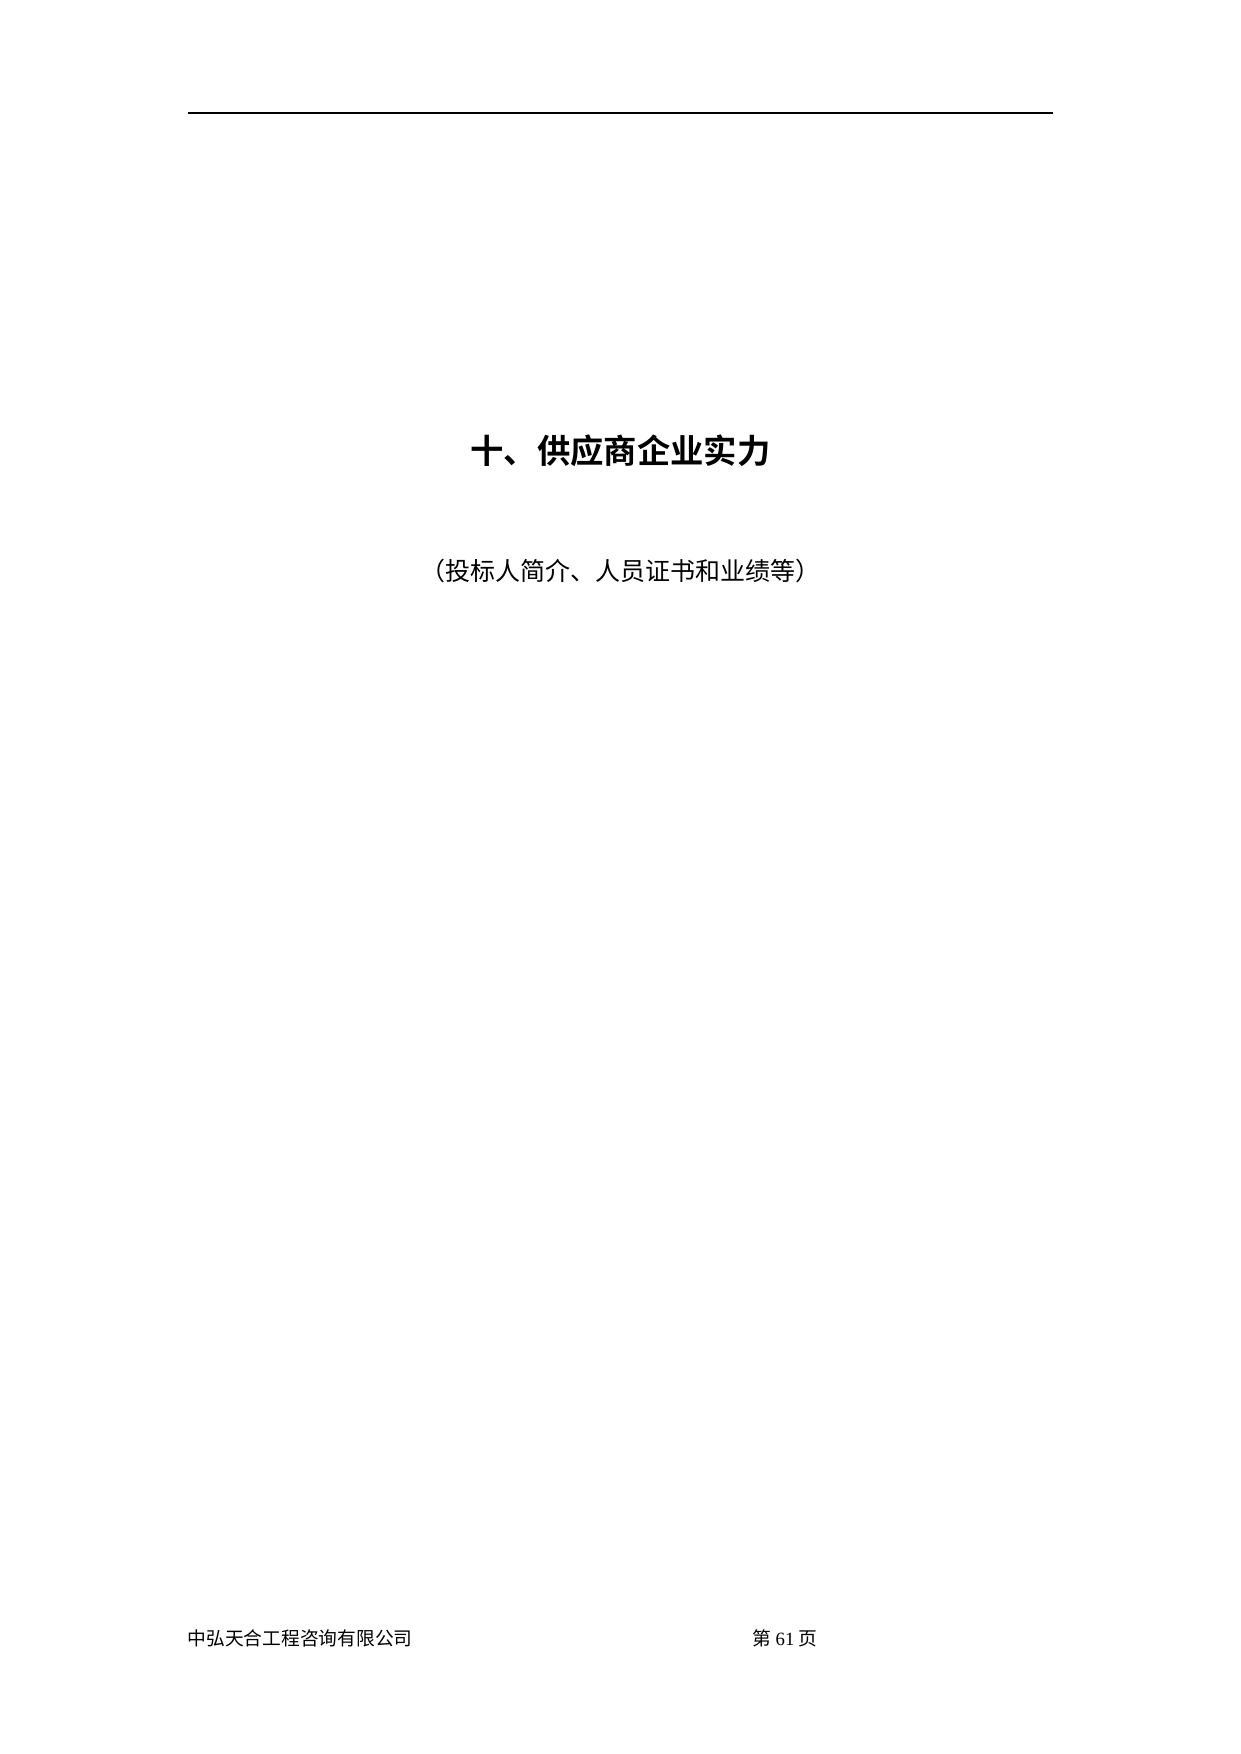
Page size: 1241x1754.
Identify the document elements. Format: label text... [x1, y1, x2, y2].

text （投标人简介、人员证书和业绩等） [187, 544, 1053, 589]
subtitle 十、供应商企业实力 [187, 417, 1053, 482]
